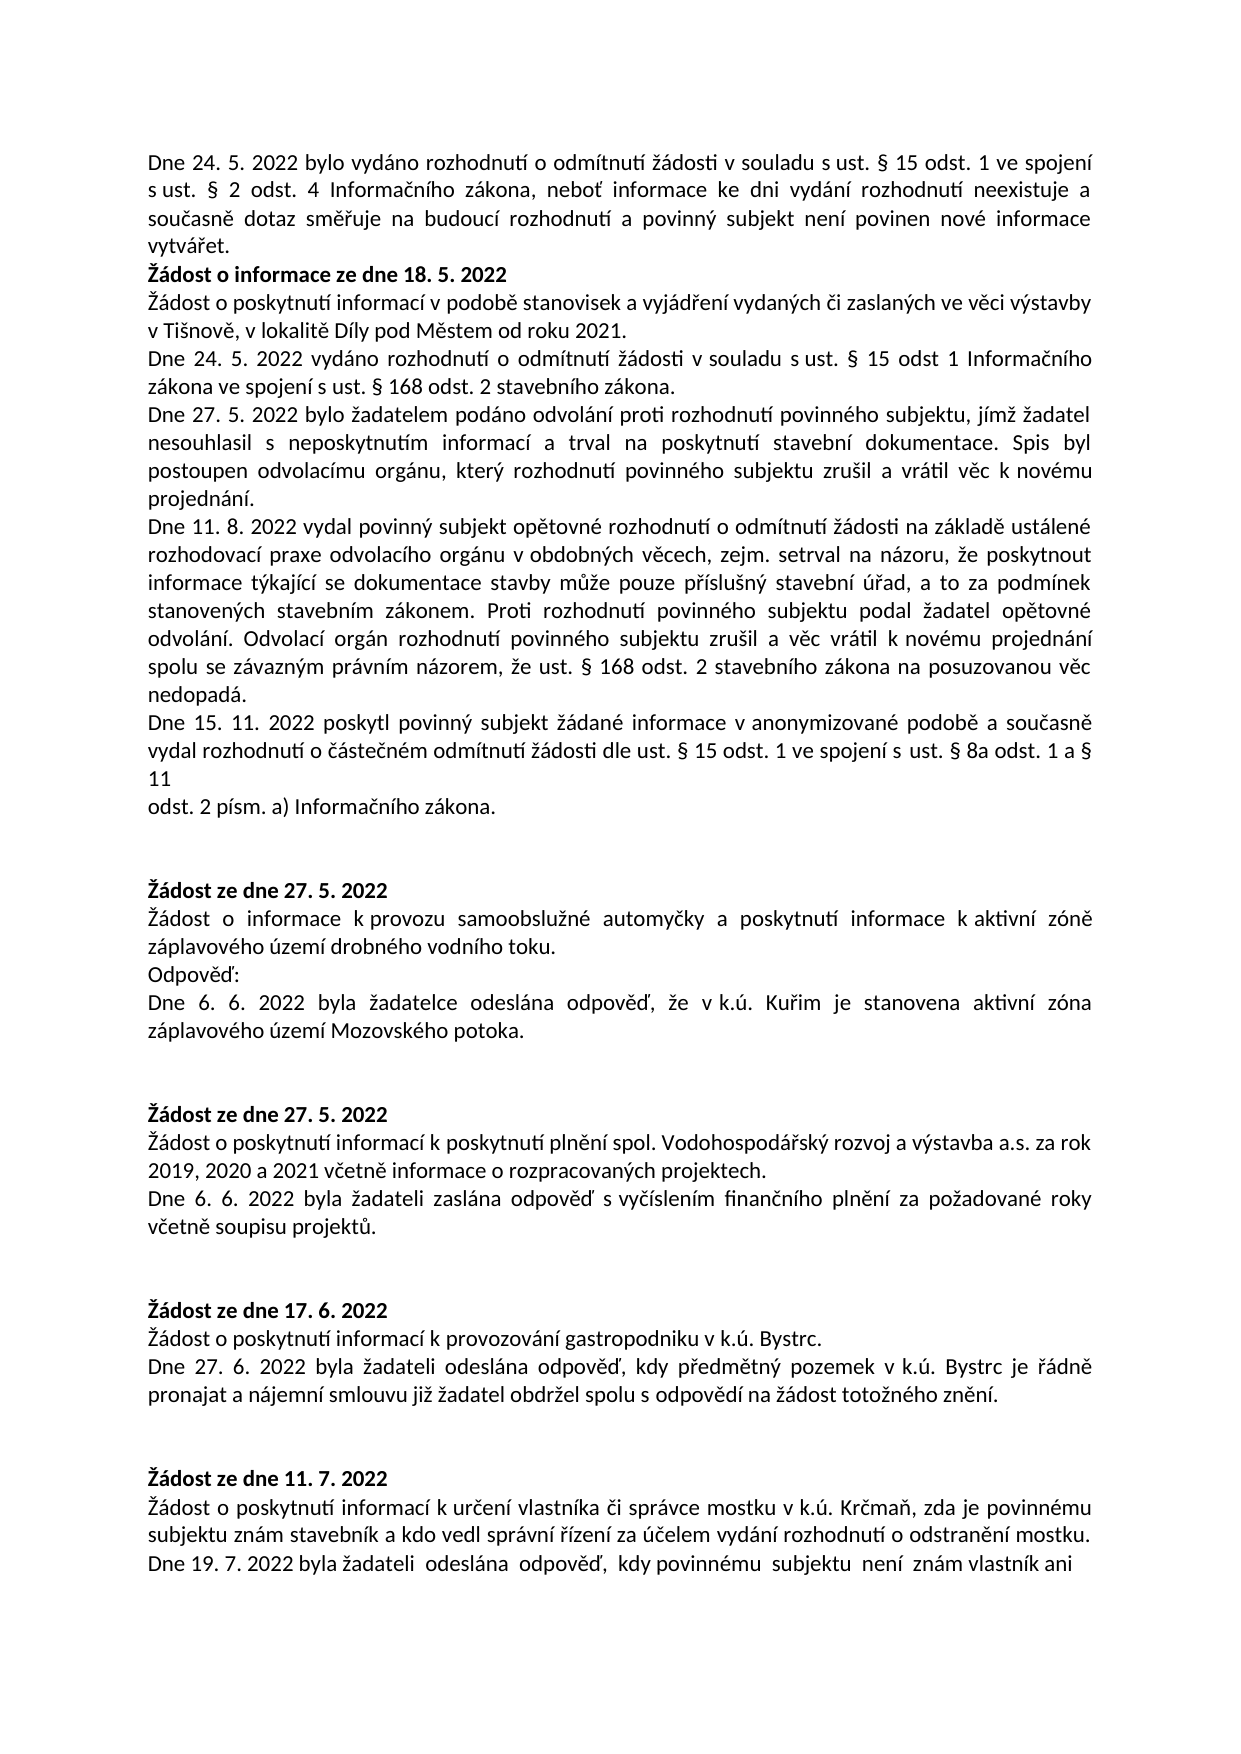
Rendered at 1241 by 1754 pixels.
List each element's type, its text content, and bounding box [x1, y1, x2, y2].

text Žádost o informace ze dne 18. 5. 2022 [148, 260, 1093, 288]
text Žádost o poskytnutí informací k poskytnutí plnění spol. Vodohospodářský rozvoj a výstavba a.s. za rok 2019, 2020 a 2021 včetně informace o rozpracovaných projektech. [148, 1128, 1093, 1184]
text Dne 6. 6. 2022 byla žadatelce odeslána odpověď, že v k.ú. Kuřim je stanovena aktivní zóna záplavového území Mozovského potoka. [148, 988, 1093, 1044]
text Odpověď: [148, 960, 1093, 988]
text Dne 15. 11. 2022 poskytl povinný subjekt žádané informace v anonymizované podobě a současně vydal rozhodnutí o částečném odmítnutí žádosti dle ust. § 15 odst. 1 ve spojení s ust. § 8a odst. 1 a § 11 odst. 2 písm. a) Informačního zákona. [148, 708, 1093, 820]
text Dne 11. 8. 2022 vydal povinný subjekt opětovné rozhodnutí o odmítnutí žádosti na základě ustálené rozhodovací praxe odvolacího orgánu v obdobných věcech, zejm. setrval na názoru, že poskytnout informace týkající se dokumentace stavby může pouze příslušný stavební úřad, a to za podmínek stanovených stavebním zákonem. Proti rozhodnutí povinného subjektu podal žadatel opětovné odvolání. Odvolací orgán rozhodnutí povinného subjektu zrušil a věc vrátil k novému projednání spolu se závazným právním názorem, že ust. § 168 odst. 2 stavebního zákona na posuzovanou věc nedopadá. [148, 512, 1093, 708]
text Žádost o informace k provozu samoobslužné automyčky a poskytnutí informace k aktivní zóně záplavového území drobného vodního toku. [148, 904, 1093, 960]
text Dne 27. 5. 2022 bylo žadatelem podáno odvolání proti rozhodnutí povinného subjektu, jímž žadatel nesouhlasil s neposkytnutím informací a trval na poskytnutí stavební dokumentace. Spis byl postoupen odvolacímu orgánu, který rozhodnutí povinného subjektu zrušil a vrátil věc k novému projednání. [148, 400, 1093, 512]
text Dne 6. 6. 2022 byla žadateli zaslána odpověď s vyčíslením finančního plnění za požadované roky včetně soupisu projektů. [148, 1184, 1093, 1240]
text Dne 24. 5. 2022 vydáno rozhodnutí o odmítnutí žádosti v souladu s ust. § 15 odst 1 Informačního zákona ve spojení s ust. § 168 odst. 2 stavebního zákona. [148, 344, 1093, 400]
text Dne 27. 6. 2022 byla žadateli odeslána odpověď, kdy předmětný pozemek v k.ú. Bystrc je řádně pronajat a nájemní smlouvu již žadatel obdržel spolu s odpovědí na žádost totožného znění. [148, 1352, 1093, 1408]
text Žádost ze dne 17. 6. 2022 [148, 1296, 1093, 1324]
text Žádost o poskytnutí informací k provozování gastropodniku v k.ú. Bystrc. [148, 1324, 1093, 1352]
text Dne 24. 5. 2022 bylo vydáno rozhodnutí o odmítnutí žádosti v souladu s ust. § 15 odst. 1 ve spojení s ust. § 2 odst. 4 Informačního zákona, neboť informace ke dni vydání rozhodnutí neexistuje a současně dotaz směřuje na budoucí rozhodnutí a povinný subjekt není povinen nové informace vytvářet. [148, 148, 1093, 260]
text Žádost o poskytnutí informací v podobě stanovisek a vyjádření vydaných či zaslaných ve věci výstavby v Tišnově, v lokalitě Díly pod Městem od roku 2021. [148, 288, 1093, 344]
text Žádost ze dne 27. 5. 2022 [148, 876, 1093, 904]
text Žádost ze dne 11. 7. 2022 [148, 1464, 1093, 1493]
text Žádost ze dne 27. 5. 2022 [148, 1100, 1093, 1128]
text Žádost o poskytnutí informací k určení vlastníka či správce mostku v k.ú. Krčmaň, zda je povinnému subjektu znám stavebník a kdo vedl správní řízení za účelem vydání rozhodnutí o odstranění mostku. Dne 19. 7. 2022 byla žadateli odeslána odpověď, kdy povinnému subjektu není znám vlastník ani [148, 1493, 1093, 1577]
